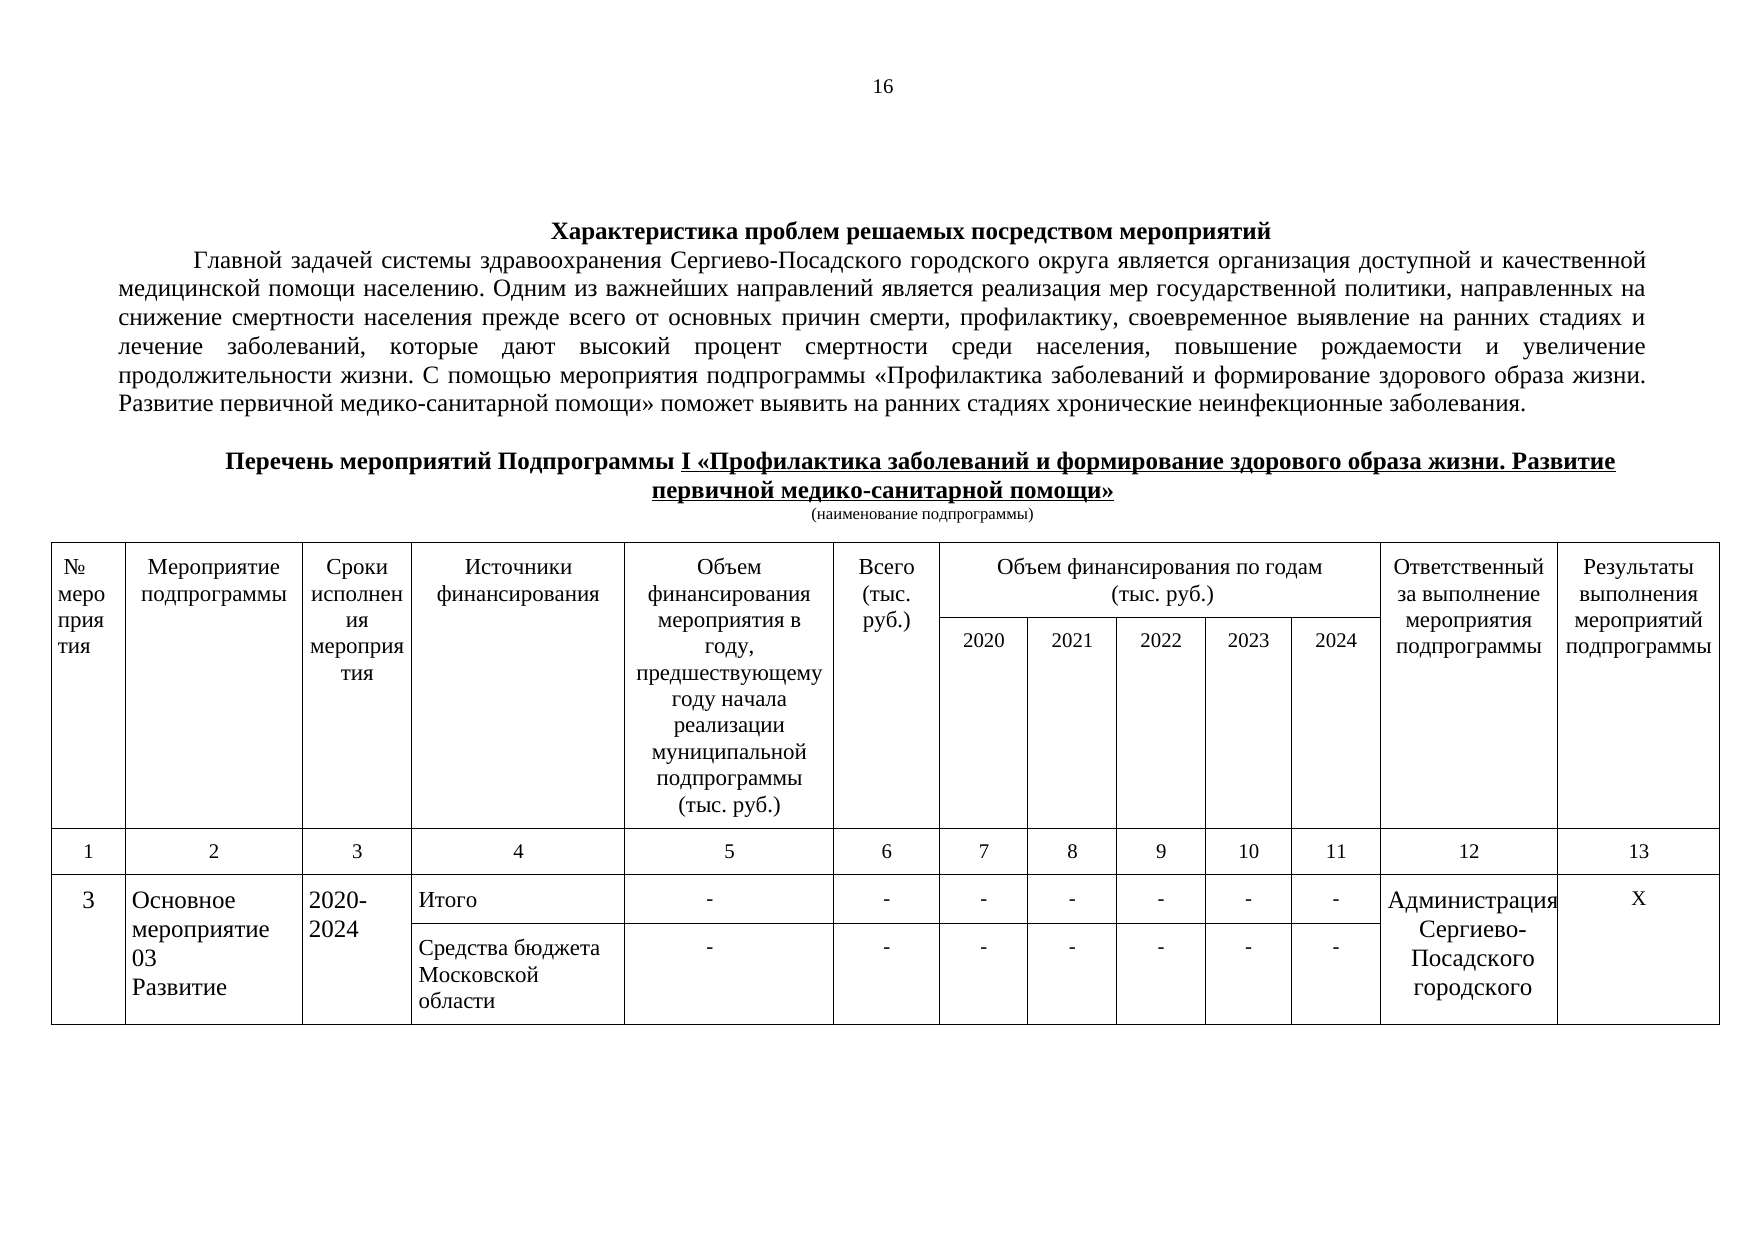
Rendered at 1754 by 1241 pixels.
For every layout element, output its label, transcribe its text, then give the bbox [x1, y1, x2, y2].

table_header Сроки исполнения мероприятия [303, 543, 411, 828]
text Характеристика проблем решаемых посредством мероприятий [118, 216, 1648, 245]
table_cell 2023 [1206, 618, 1291, 828]
table_cell 2024 [1292, 618, 1380, 828]
table_header Результаты выполнения мероприятий подпрограммы [1558, 543, 1719, 828]
table_header Объем финансирования по годам (тыс. руб.) [940, 543, 1380, 617]
table_cell X [1558, 875, 1719, 1024]
table_cell - [1028, 924, 1116, 1024]
table_cell - [1292, 924, 1380, 1024]
table_cell Итого [412, 875, 624, 923]
table_cell 1 [52, 829, 125, 874]
table_cell - [1117, 924, 1205, 1024]
table_header № меро прия тия [52, 543, 125, 828]
table_cell 7 [940, 829, 1027, 874]
table_header Ответственный за выполнение мероприятия подпрограммы [1381, 543, 1557, 828]
table_cell - [1206, 875, 1291, 923]
table_header Источники финансирования [412, 543, 624, 828]
table_cell 3 [303, 829, 411, 874]
table_cell 2020 [940, 618, 1027, 828]
table_cell 2 [126, 829, 302, 874]
table_cell - [834, 924, 939, 1024]
table_cell 2020-2024 [303, 875, 411, 1024]
table_cell - [1117, 875, 1205, 923]
table_cell Средства бюджета Московской области [412, 924, 624, 1024]
table_cell - [625, 924, 833, 1024]
table_header Мероприятие подпрограммы [126, 543, 302, 828]
table_cell 2022 [1117, 618, 1205, 828]
table_cell - [1028, 875, 1116, 923]
table_cell Основное мероприятие 03 Развитие первичной медико-санитарной помощи, а также системы раннего выявления заболеваний, патологических состояний и факторов риска их развития, включая проведение медицинских осмотров и диспансеризации населения [126, 875, 302, 1024]
table_cell - [625, 875, 833, 923]
table_cell 2021 [1028, 618, 1116, 828]
table_cell 8 [1028, 829, 1116, 874]
table_cell 11 [1292, 829, 1380, 874]
table_cell 6 [834, 829, 939, 874]
text Перечень мероприятий Подпрограммы I «Профилактика заболеваний и формирование здорового образа жизни. Развитие первичной медико-санитарной помощи» [118, 446, 1648, 503]
text Главной задачей системы здравоохранения Сергиево-Посадского городского округа является организация доступной и качественной медицинской помощи населению. Одним из важнейших направлений является реализация мер государственной политики, направленных на снижение смертности населения прежде всего от основных причин смерти, профилактику, своевременное выявление на ранних стадиях и лечение заболеваний, которые дают высокий процент смертности среди населения, повышение рождаемости и увеличение продолжительности жизни. С помощью мероприятия подпрограммы «Профилактика заболеваний и формирование здорового образа жизни. Развитие первичной медико-санитарной помощи» поможет выявить на ранних стадиях хронические неинфекционные заболевания. [118, 245, 1648, 417]
table_cell Администрация Сергиево-Посадского городского округа. ГБУЗ МО «Сергиево-Посадская районная больница» ФГБУЗ ЦМСЧ № 94 ФМБА России [1381, 875, 1557, 1024]
table_cell 12 [1381, 829, 1557, 874]
table_cell - [1206, 924, 1291, 1024]
table_cell 10 [1206, 829, 1291, 874]
table_cell 3 [52, 875, 125, 1024]
table_cell - [834, 875, 939, 923]
table_header Всего (тыс. руб.) [834, 543, 939, 828]
table_cell - [940, 875, 1027, 923]
table_cell 9 [1117, 829, 1205, 874]
table_cell 5 [625, 829, 833, 874]
table_cell - [940, 924, 1027, 1024]
table_cell - [1292, 875, 1380, 923]
table_cell 4 [412, 829, 624, 874]
text (наименование подпрограммы) [118, 503, 1648, 523]
table_cell 13 [1558, 829, 1719, 874]
table_header Объем финансирования мероприятия в году, предшествующему году начала реализации муниципальной подпрограммы (тыс. руб.) [625, 543, 833, 828]
